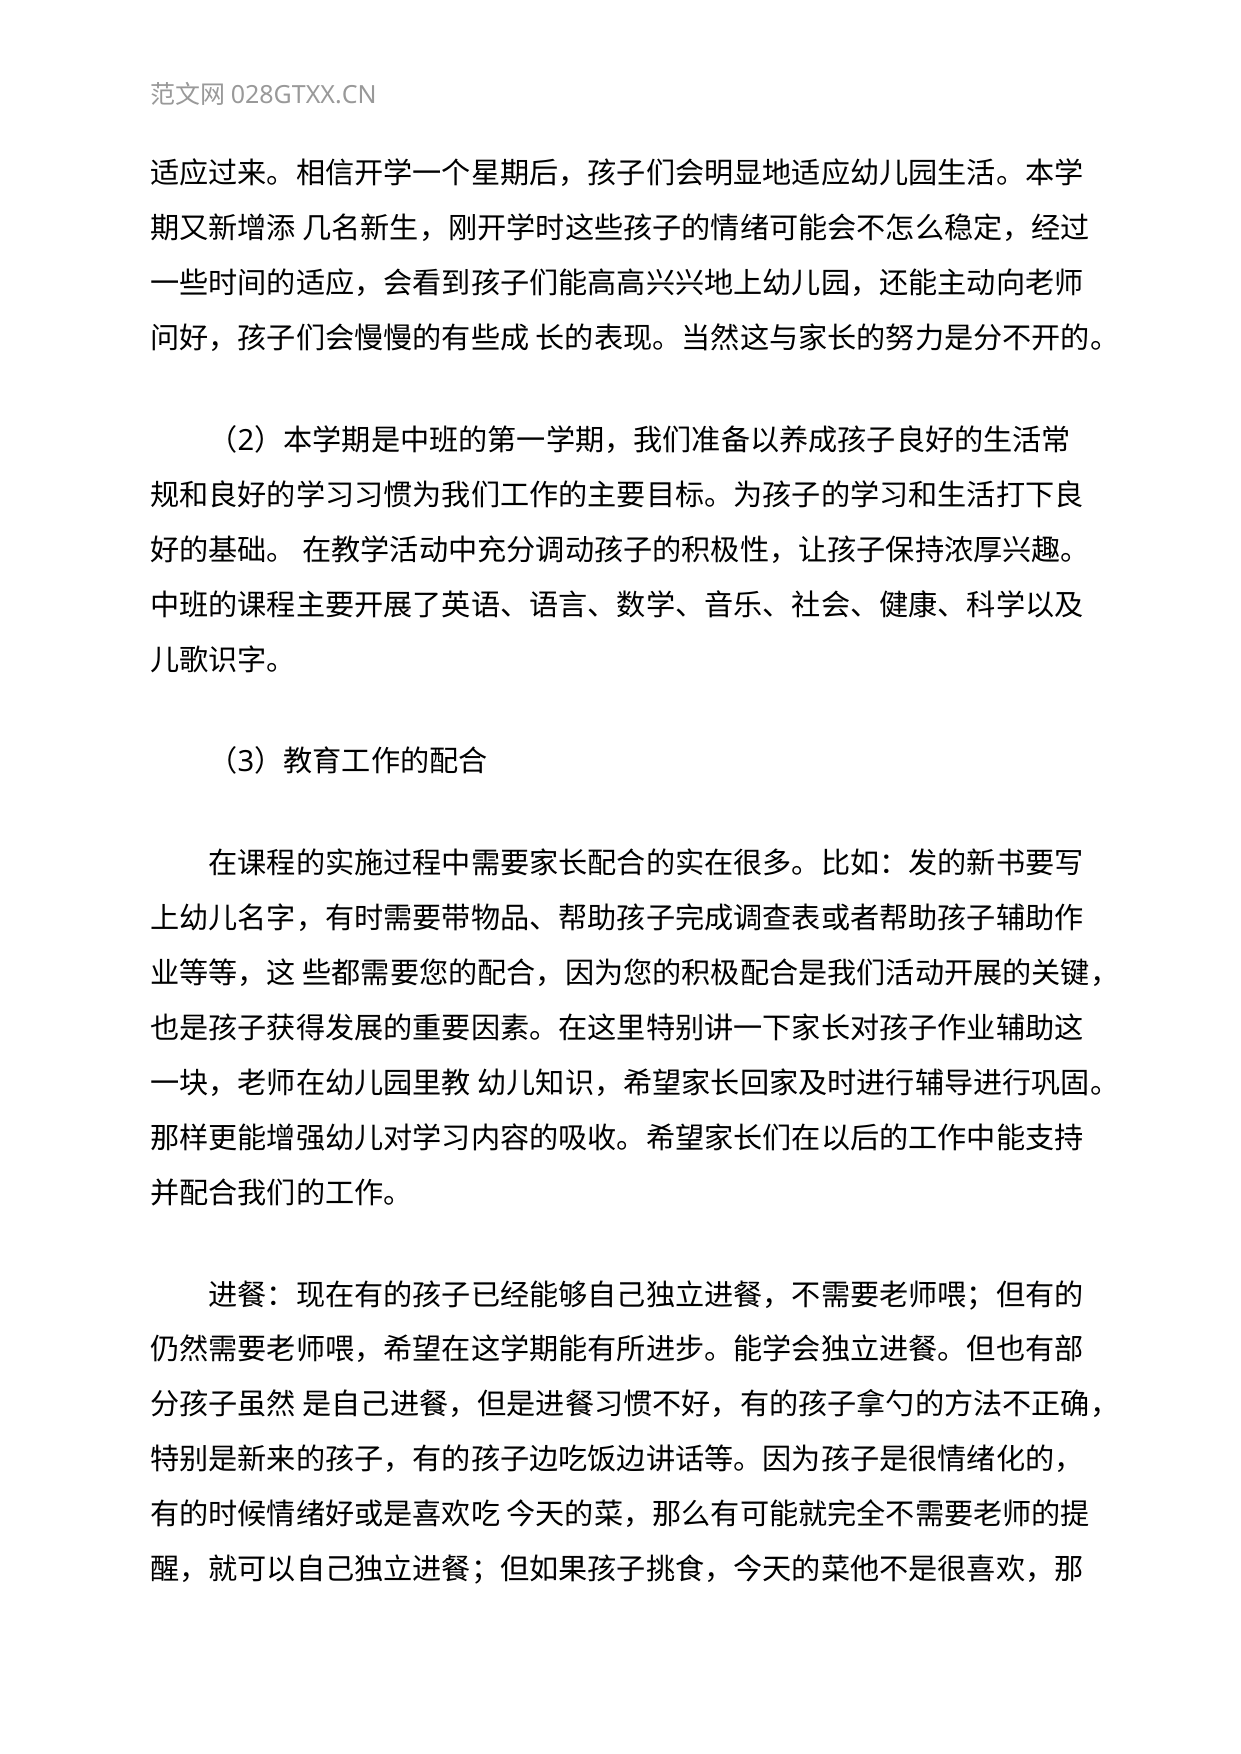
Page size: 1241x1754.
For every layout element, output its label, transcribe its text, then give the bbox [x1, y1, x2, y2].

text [150, 1271, 1090, 1588]
text （3）教育工作的配合 [150, 738, 1090, 780]
text （2）本学期是中班的第一学期，我们准备以养成孩子良好的生活常规和良好的学习习惯为我们工作的主要目标。为孩子的学习和生活打下良好的基础。 在教学活动中充分调动孩子的积极性，让孩子保持浓厚兴趣。中班的课程主要开展了英语、语言、数学、音乐、社会、健康、科学以及儿歌识字。 [150, 416, 1090, 678]
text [150, 150, 1090, 357]
text 在课程的实施过程中需要家长配合的实在很多。比如：发的新书要写上幼儿名字，有时需要带物品、帮助孩子完成调查表或者帮助孩子辅助作业等等，这 些都需要您的配合，因为您的积极配合是我们活动开展的关键，也是孩子获得发展的重要因素。在这里特别讲一下家长对孩子作业辅助这一块，老师在幼儿园里教 幼儿知识，希望家长回家及时进行辅导进行巩固。那样更能增强幼儿对学习内容的吸收。希望家长们在以后的工作中能支持并配合我们的工作。 [150, 840, 1090, 1212]
